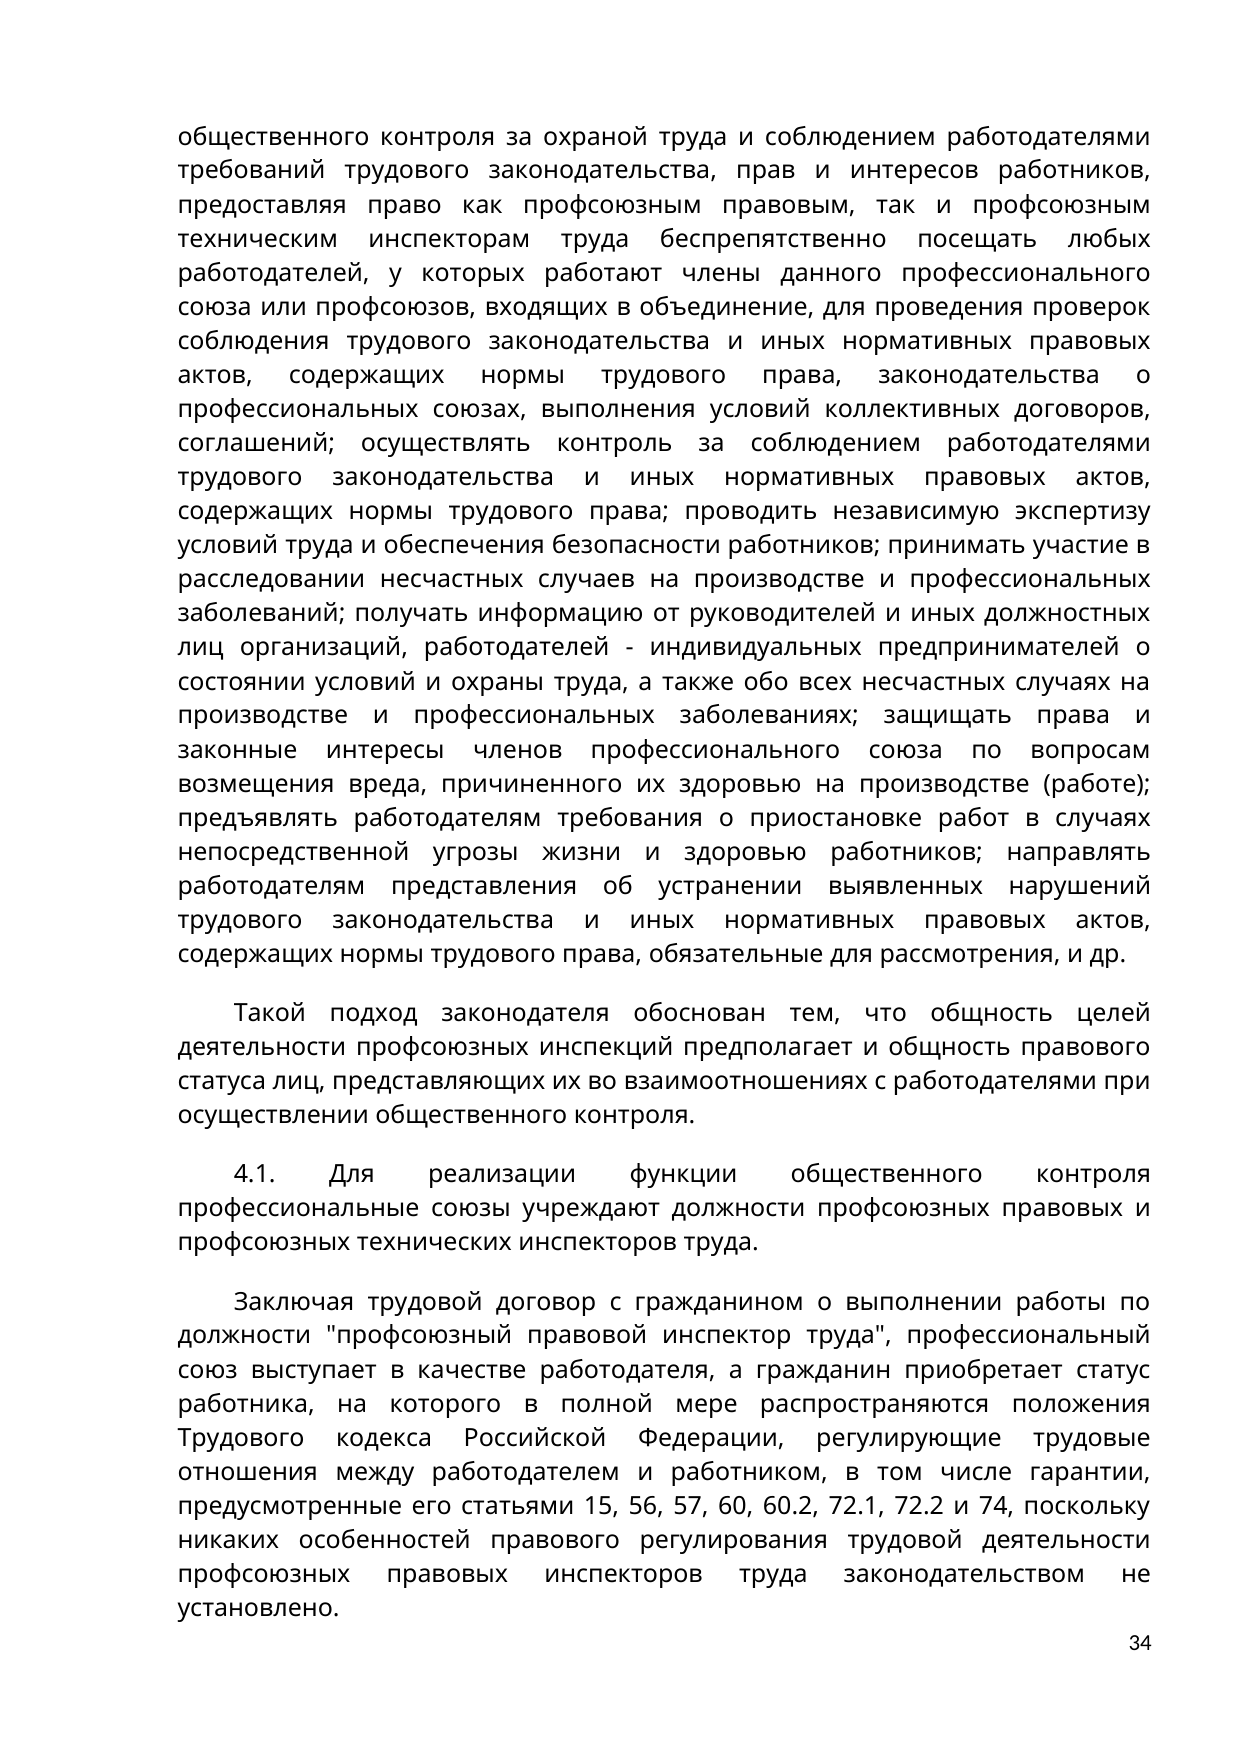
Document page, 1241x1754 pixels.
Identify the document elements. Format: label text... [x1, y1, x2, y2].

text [177, 118, 1152, 970]
text Такой подход законодателя обоснован тем, что общность целей деятельности профсоюзных инспекций предполагает и общность правового статуса лиц, представляющих их во взаимоотношениях с работодателями при осуществлении общественного контроля. [177, 995, 1152, 1131]
text 4.1. Для реализации функции общественного контроля профессиональные союзы учреждают должности профсоюзных правовых и профсоюзных технических инспекторов труда. [177, 1156, 1152, 1258]
text Заключая трудовой договор с гражданином о выполнении работы по должности "профсоюзный правовой инспектор труда", профессиональный союз выступает в качестве работодателя, а гражданин приобретает статус работника, на которого в полной мере распространяются положения Трудового кодекса Российской Федерации, регулирующие трудовые отношения между работодателем и работником, в том числе гарантии, предусмотренные его статьями 15, 56, 57, 60, 60.2, 72.1, 72.2 и 74, поскольку никаких особенностей правового регулирования трудовой деятельности профсоюзных правовых инспекторов труда законодательством не установлено. [177, 1283, 1152, 1624]
